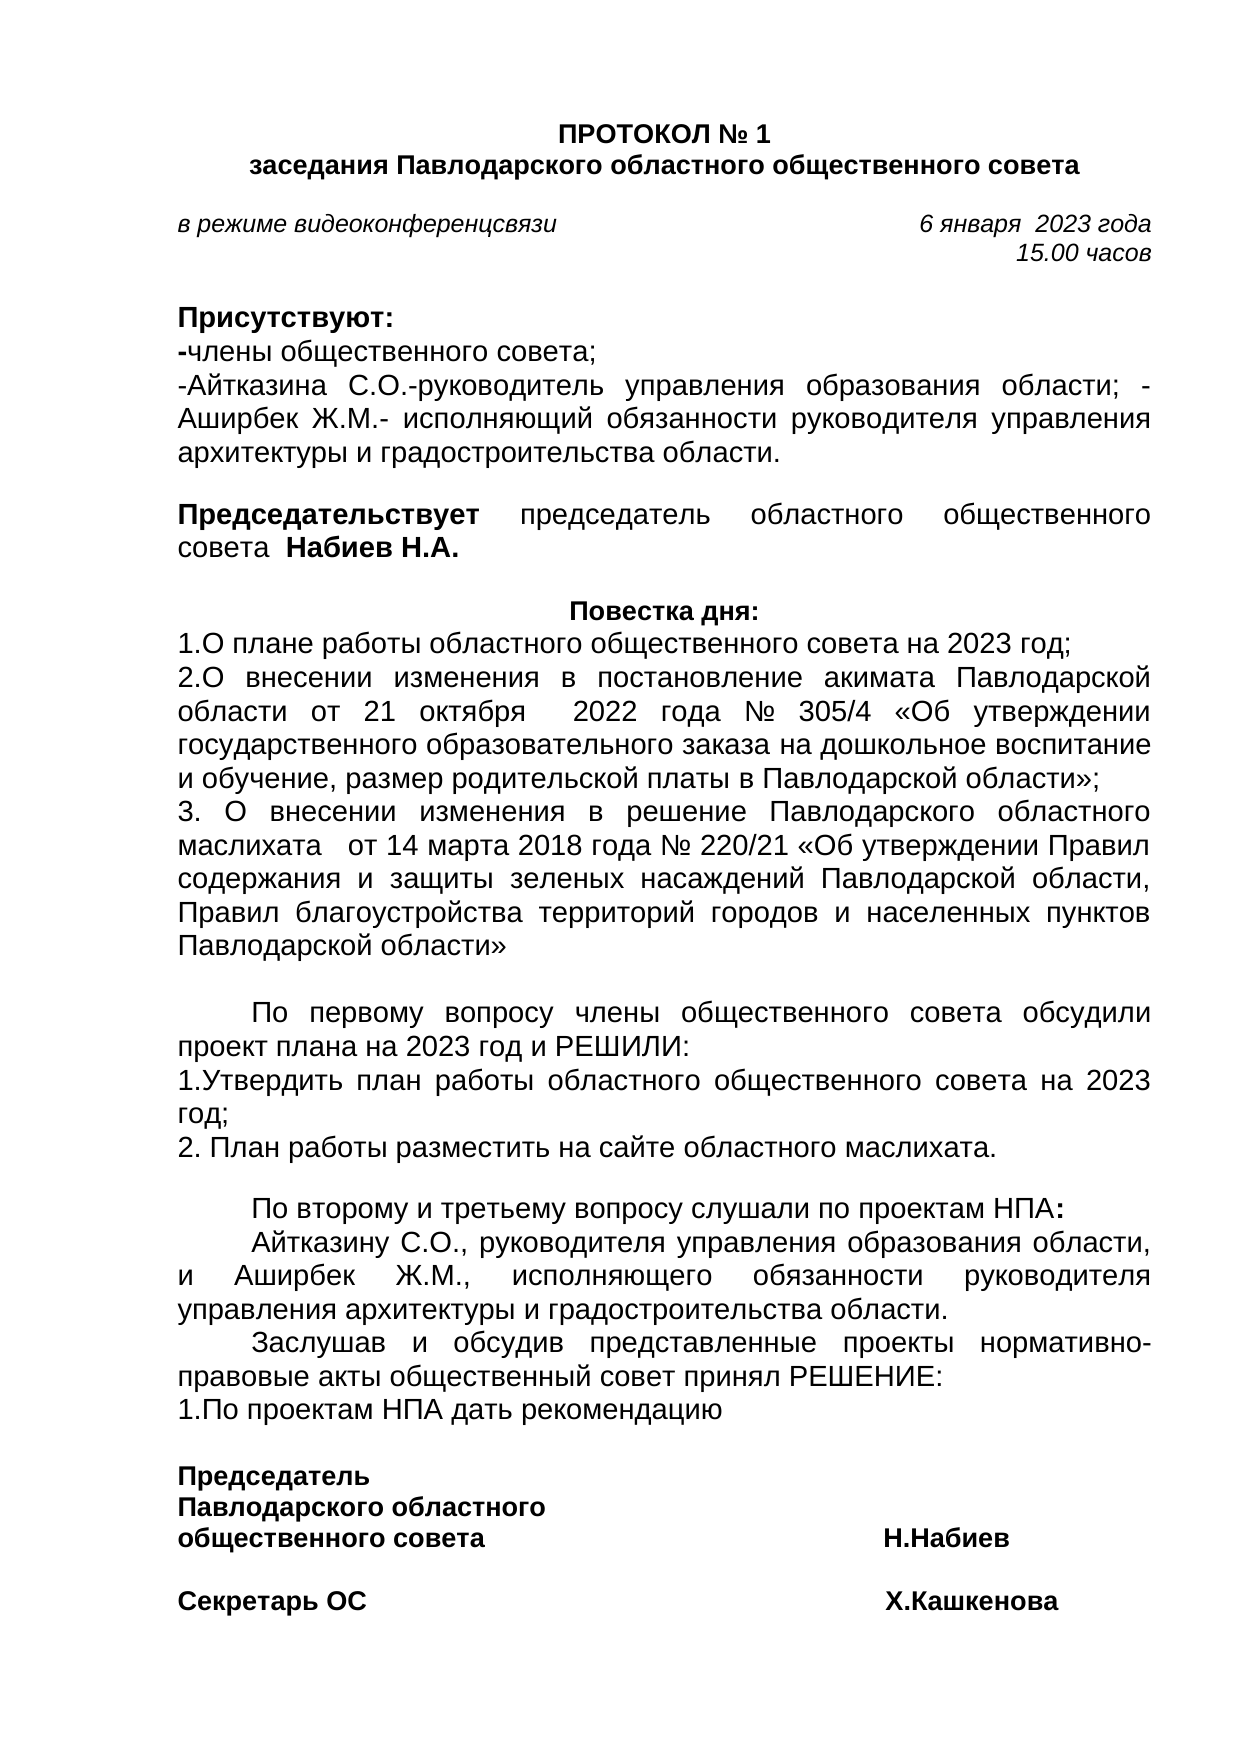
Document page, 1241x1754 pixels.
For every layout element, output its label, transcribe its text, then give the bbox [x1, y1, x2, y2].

text Павлодарского областного [177, 1491, 1152, 1522]
table_header в режиме видеоконференцсвязи [166, 181, 664, 267]
text Повестка дня: [177, 595, 1152, 626]
text Председательствует председатель областного общественного совета Набиев Н.А. [177, 497, 1152, 564]
text 1.По проектам НПА дать рекомендацию [177, 1392, 1152, 1426]
text -Айтказина С.О.-руководитель управления образования области; -Аширбек Ж.М.- исполняющий обязанности руководителя управления архитектуры и градостроительства области. [177, 367, 1152, 468]
text заседания Павлодарского областного общественного совета [177, 149, 1152, 181]
table_header 6 января 2023 года 15.00 часов [664, 181, 1163, 267]
text Айтказину С.О., руководителя управления образования области, и Аширбек Ж.М., исполняющего обязанности руководителя управления архитектуры и градостроительства области. [177, 1225, 1152, 1325]
text Присутствуют: [177, 300, 1152, 334]
text 1.О плане работы областного общественного совета на 2023 год; [177, 626, 1152, 660]
text 3. О внесении изменения в решение Павлодарского областного маслихата от 14 марта 2018 года № 220/21 «Об утверждении Правил содержания и защиты зеленых насаждений Павлодарской области, Правил благоустройства территорий городов и населенных пунктов Павлодарской области» [177, 794, 1152, 962]
text По первому вопросу члены общественного совета обсудили проект плана на 2023 год и РЕШИЛИ: [177, 995, 1152, 1062]
text -члены общественного совета; [177, 334, 1152, 367]
text По второму и третьему вопросу слушали по проектам НПА: [177, 1191, 1152, 1225]
text Заслушав и обсудив представленные проекты нормативно-правовые акты общественный совет принял РЕШЕНИЕ: [177, 1325, 1152, 1392]
text 2.О внесении изменения в постановление акимата Павлодарской области от 21 октября 2022 года № 305/4 «Об утверждении государственного образовательного заказа на дошкольное воспитание и обучение, размер родительской платы в Павлодарской области»; [177, 660, 1152, 794]
text Секретарь ОС Х.Кашкенова [177, 1584, 1152, 1616]
text 1.Утвердить план работы областного общественного совета на 2023 год; [177, 1062, 1152, 1129]
text общественного совета Н.Набиев [177, 1522, 1152, 1553]
text 2. План работы разместить на сайте областного маслихата. [177, 1129, 1152, 1163]
text Председатель [177, 1459, 1152, 1491]
text ПРОТОКОЛ № 1 [177, 118, 1152, 149]
